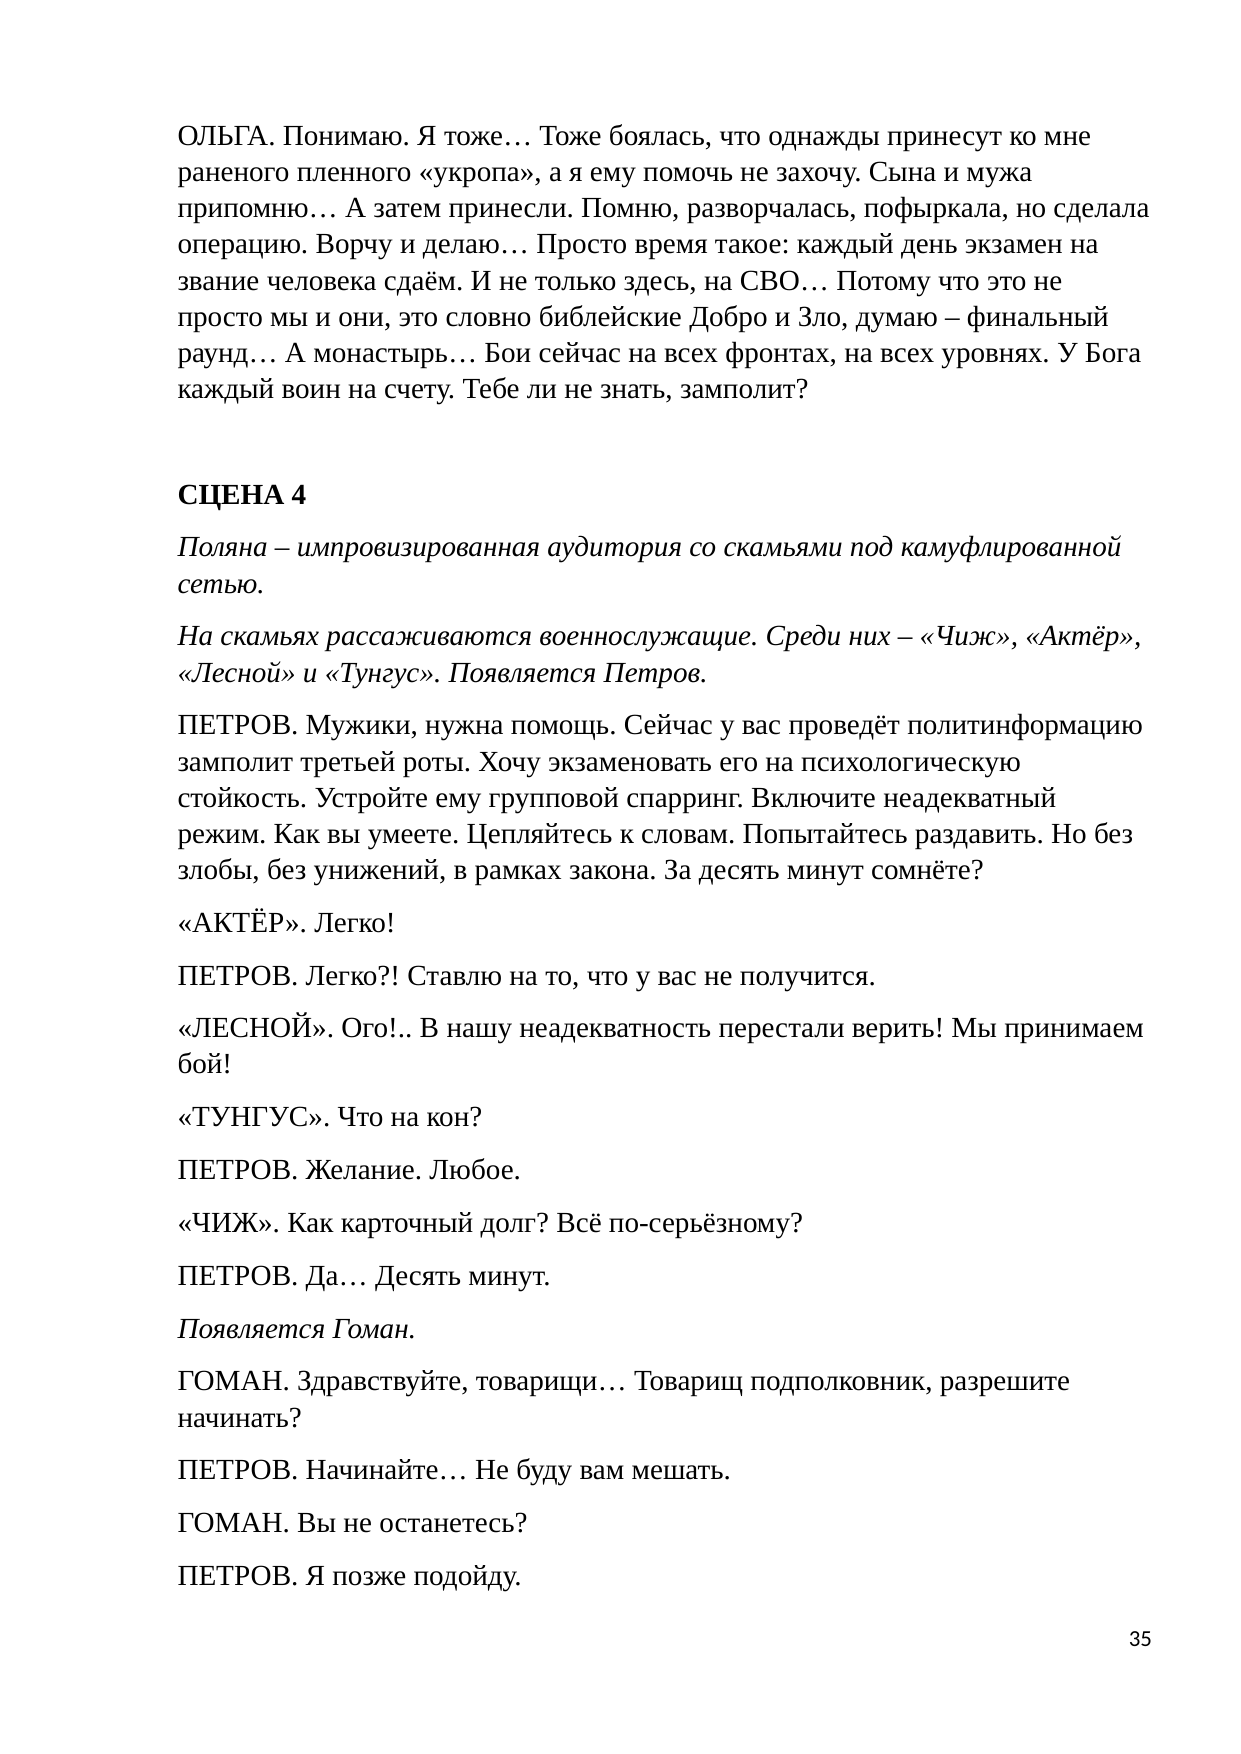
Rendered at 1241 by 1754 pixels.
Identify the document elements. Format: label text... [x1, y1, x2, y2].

text «ЧИЖ». Как карточный долг? Всё по-серьёзному? [177, 1205, 1152, 1239]
text ПЕТРОВ. Желание. Любое. [177, 1152, 1152, 1186]
text ПЕТРОВ. Легко?! Ставлю на то, что у вас не получится. [177, 958, 1152, 991]
text «ТУНГУС». Что на кон? [177, 1099, 1152, 1133]
text ПЕТРОВ. Мужики, нужна помощь. Сейчас у вас проведёт политинформацию замполит третьей роты. Хочу экзаменовать его на психологическую стойкость. Устройте ему групповой спарринг. Включите неадекватный режим. Как вы умеете. Цепляйтесь к словам. Попытайтесь раздавить. Но без злобы, без унижений, в рамках закона. За десять минут сомнёте? [177, 707, 1152, 886]
text ПЕТРОВ. Да… Десять минут. [177, 1258, 1152, 1291]
text Поляна – импровизированная аудитория со скамьями под камуфлированной сетью. [177, 529, 1152, 599]
text «ЛЕСНОЙ». Ого!.. В нашу неадекватность перестали верить! Мы принимаем бой! [177, 1011, 1152, 1080]
text Появляется Гоман. [177, 1311, 1152, 1344]
text На скамьях рассаживаются военнослужащие. Среди них – «Чиж», «Актёр», «Лесной» и «Тунгус». Появляется Петров. [177, 618, 1152, 688]
text ОЛЬГА. Понимаю. Я тоже… Тоже боялась, что однажды принесут ко мне раненого пленного «укропа», а я ему помочь не захочу. Сына и мужа припомню… А затем принесли. Помню, разворчалась, пофыркала, но сделала операцию. Ворчу и делаю… Просто время такое: каждый день экзамен на звание человека сдаём. И не только здесь, на СВО… Потому что это не просто мы и они, это словно библейские Добро и Зло, думаю – финальный раунд… А монастырь… Бои сейчас на всех фронтах, на всех уровнях. У Бога каждый воин на счету. Тебе ли не знать, замполит? [177, 118, 1152, 405]
text «АКТЁР». Легко! [177, 905, 1152, 938]
text ПЕТРОВ. Начинайте… Не буду вам мешать. [177, 1452, 1152, 1486]
text СЦЕНА 4 [177, 477, 1152, 510]
text ГОМАН. Вы не останетесь? [177, 1505, 1152, 1539]
text ПЕТРОВ. Я позже подойду. [177, 1558, 1152, 1592]
text ГОМАН. Здравствуйте, товарищи… Товарищ подполковник, разрешите начинать? [177, 1363, 1152, 1433]
